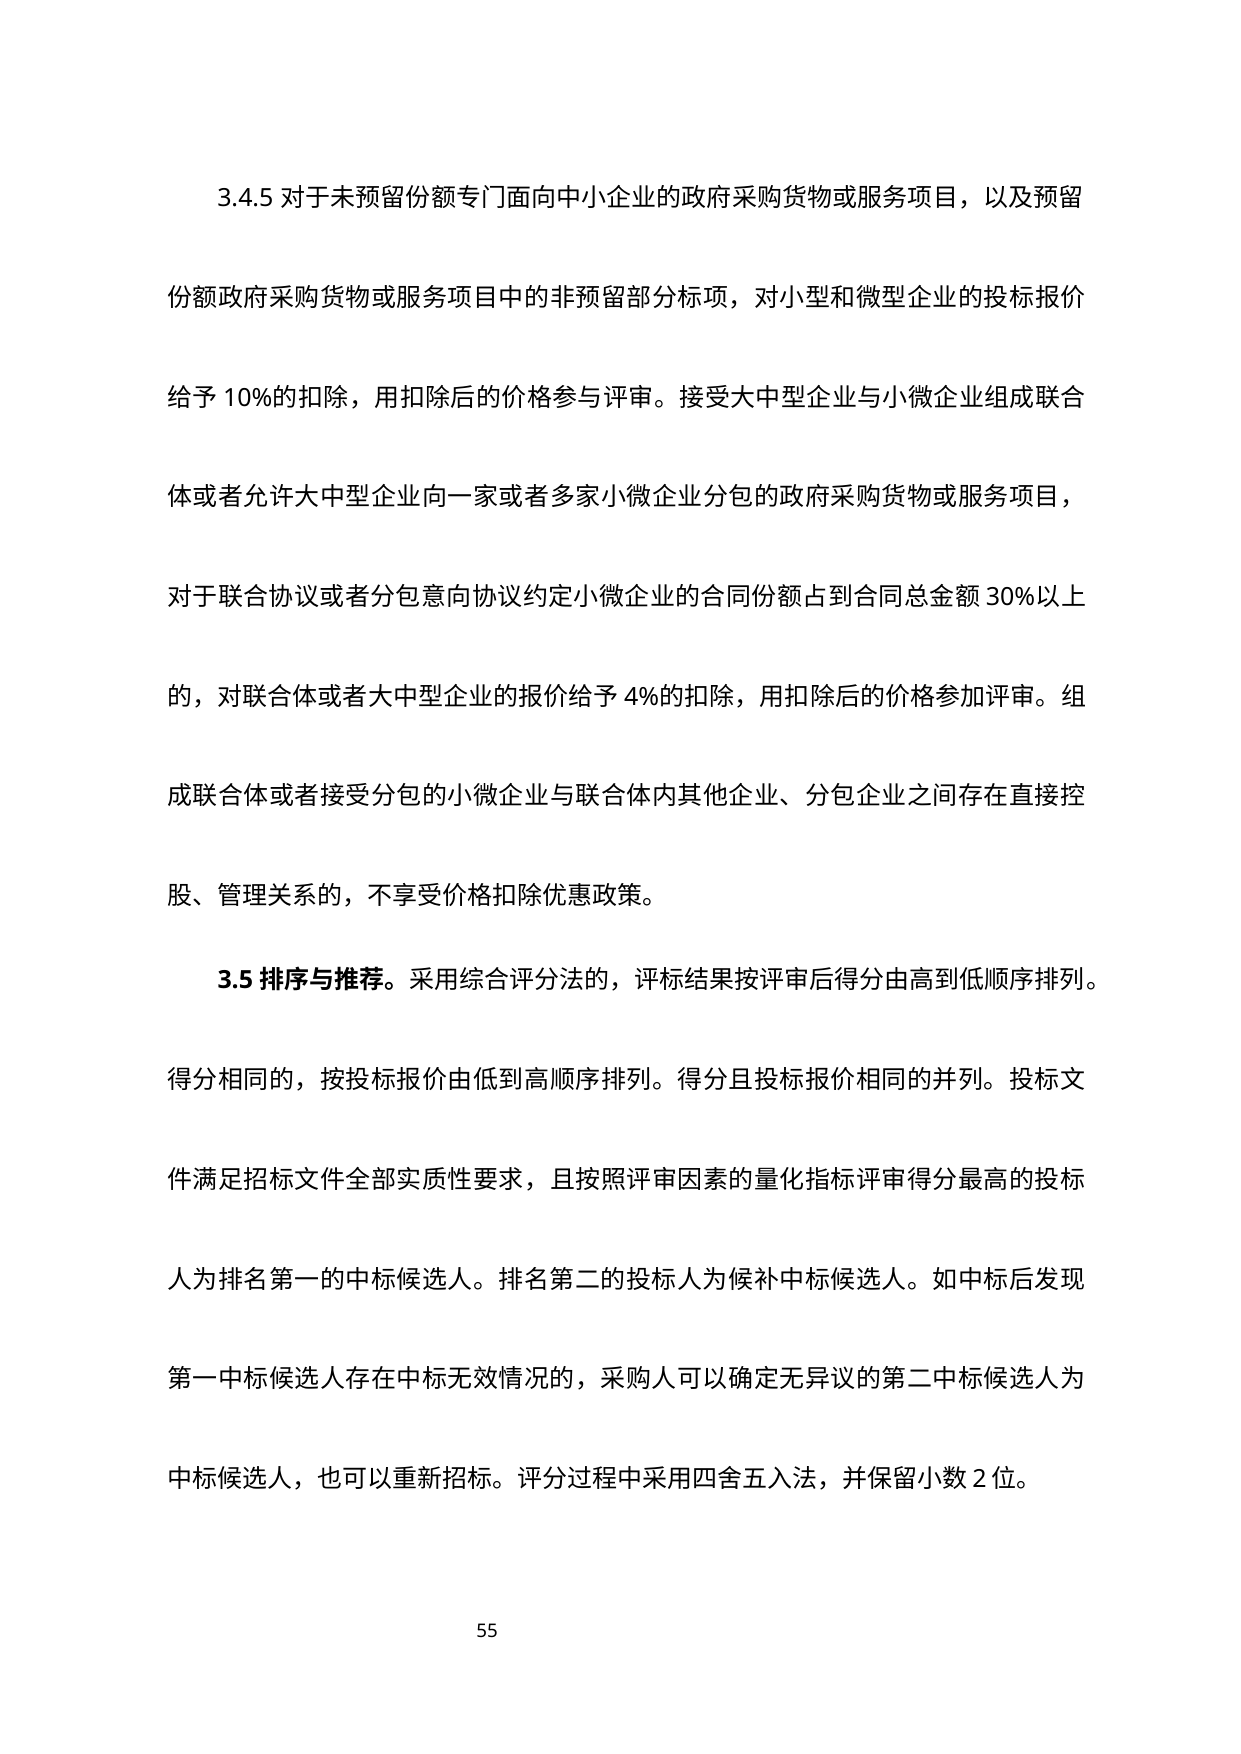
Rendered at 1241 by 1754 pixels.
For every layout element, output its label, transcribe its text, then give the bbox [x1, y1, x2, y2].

text 3.5 排序与推荐。采用综合评分法的，评标结果按评审后得分由高到低顺序排列。得分相同的，按投标报价由低到高顺序排列。得分且投标报价相同的并列。投标文件满足招标文件全部实质性要求，且按照评审因素的量化指标评审得分最高的投标人为排名第一的中标候选人。排名第二的投标人为候补中标候选人。如中标后发现第一中标候选人存在中标无效情况的，采购人可以确定无异议的第二中标候选人为中标候选人，也可以重新招标。评分过程中采用四舍五入法，并保留小数2位。 [167, 945, 1086, 1510]
text 3.4.5 对于未预留份额专门面向中小企业的政府采购货物或服务项目，以及预留份额政府采购货物或服务项目中的非预留部分标项，对小型和微型企业的投标报价给予10%的扣除，用扣除后的价格参与评审。接受大中型企业与小微企业组成联合体或者允许大中型企业向一家或者多家小微企业分包的政府采购货物或服务项目，对于联合协议或者分包意向协议约定小微企业的合同份额占到合同总金额30%以上的，对联合体或者大中型企业的报价给予4%的扣除，用扣除后的价格参加评审。组成联合体或者接受分包的小微企业与联合体内其他企业、分包企业之间存在直接控股、管理关系的，不享受价格扣除优惠政策。 [167, 162, 1086, 927]
